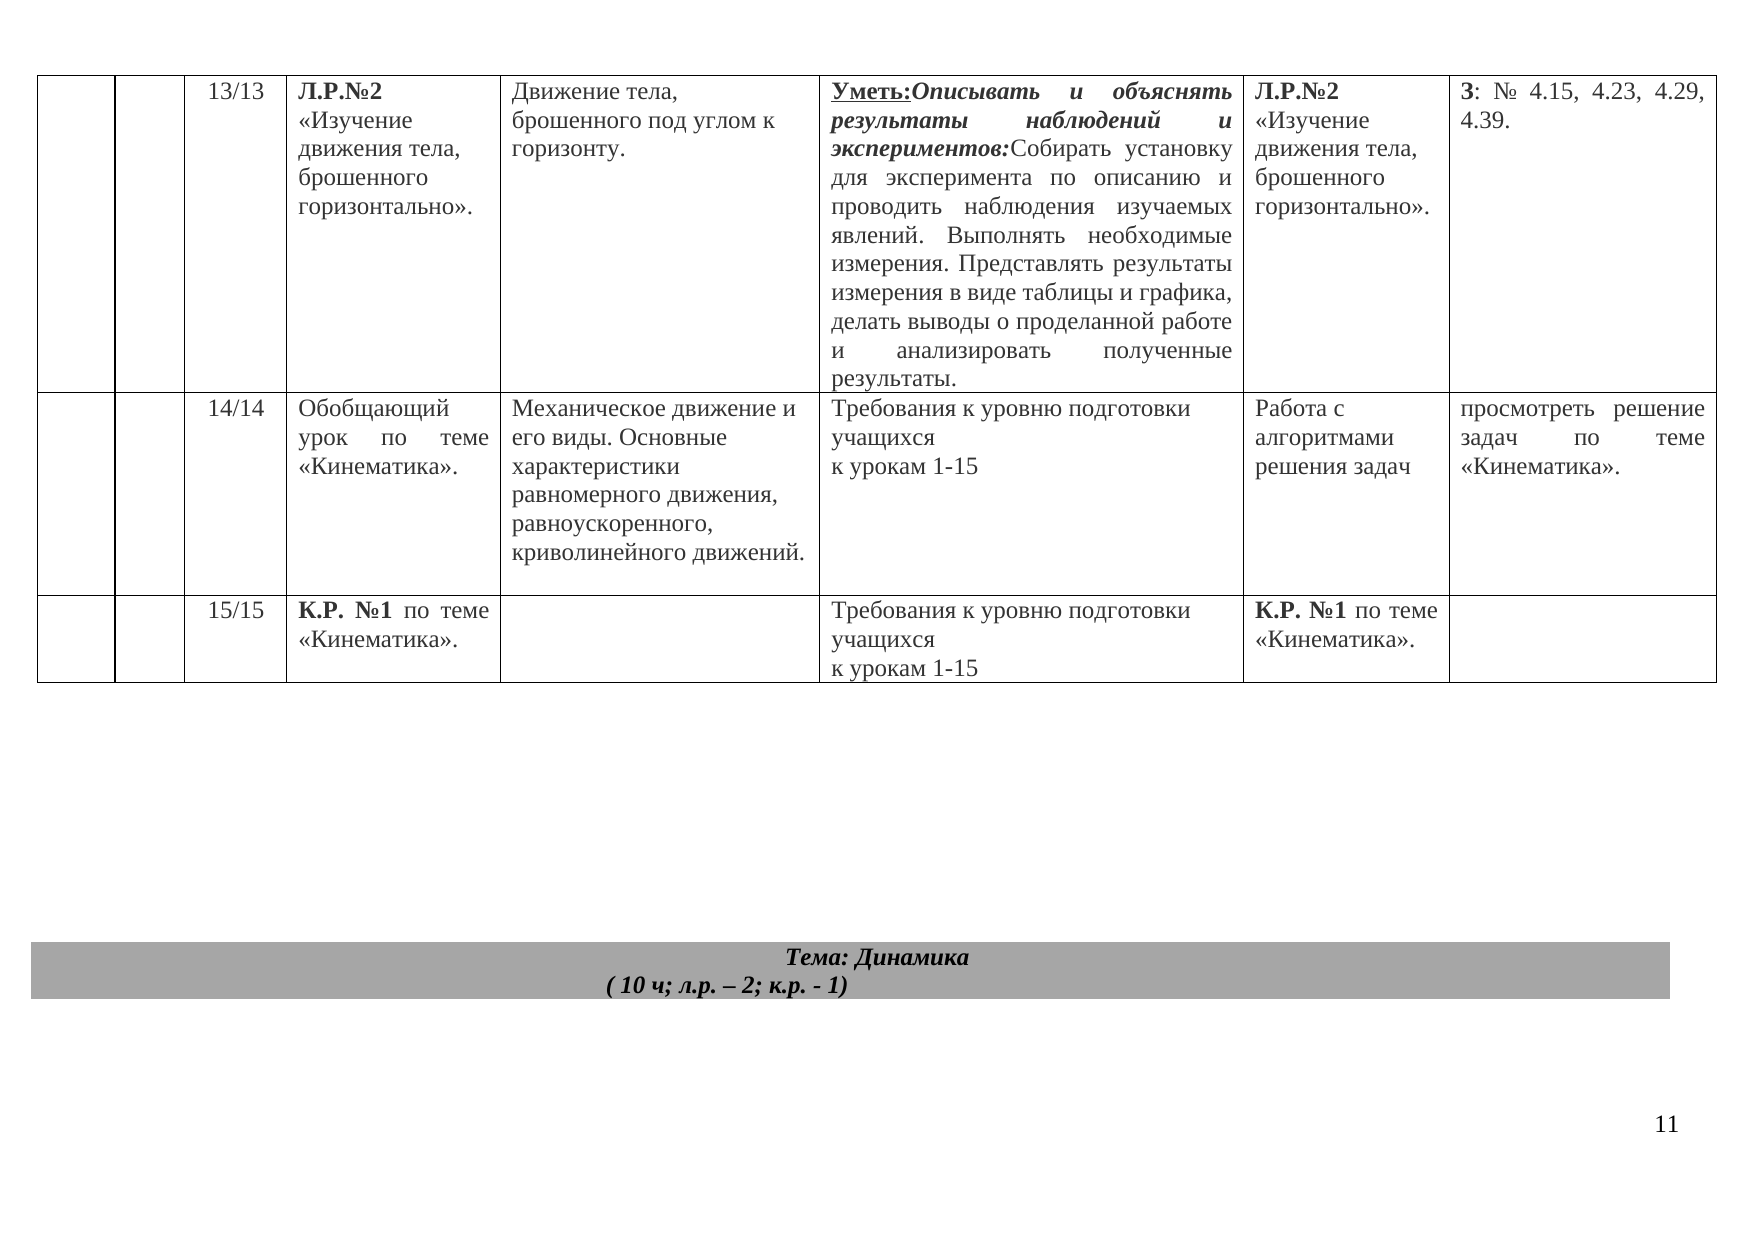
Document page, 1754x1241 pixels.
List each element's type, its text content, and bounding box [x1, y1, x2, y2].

table_cell 15/15 [185, 596, 286, 682]
table_cell 14/14 [185, 393, 286, 594]
table_cell Требования к уровню подготовки учащихся к урокам 1-15 [820, 596, 1243, 682]
table_cell [501, 596, 819, 682]
table_cell [38, 76, 114, 392]
table_cell Л.Р.№2 «Изучение движения тела, брошенного горизонтально». [1244, 76, 1449, 392]
table_cell Л.Р.№2 «Изучение движения тела, брошенного горизонтально». [287, 76, 500, 392]
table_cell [501, 76, 819, 392]
table_cell Работа с алгоритмами решения задач [1244, 393, 1449, 594]
table_cell [38, 596, 114, 682]
text ( 10 ч; л.р. – 2; к.р. - 1) [31, 970, 1670, 999]
table_cell Механическое движение и его виды. Основные характеристики равномерного движения, равноускоренного, криволинейного движений. [501, 393, 819, 594]
table_cell Требования к уровню подготовки учащихся к урокам 1-15 [820, 393, 1243, 594]
table_cell 13/13 [185, 76, 286, 392]
table_cell Обобщающий урок по теме «Кинематика». [287, 393, 500, 594]
text Тема: Динамика [31, 942, 1670, 970]
table_cell [116, 393, 184, 594]
table_cell Уметь:Описывать и объяснять результаты наблюдений и экспериментов:Собирать установку для эксперимента по описанию и проводить наблюдения изучаемых явлений. Выполнять необходимые измерения. Представлять результаты измерения в виде таблицы и графика, делать выводы о проделанной работе и анализировать полученные результаты. [820, 76, 1243, 392]
table_cell [38, 393, 114, 594]
table_cell К.Р. №1 по теме «Кинематика». [1244, 596, 1449, 682]
table_cell [116, 596, 184, 682]
table_cell [1450, 596, 1716, 682]
table_cell [116, 76, 184, 392]
table_cell К.Р. №1 по теме «Кинематика». [287, 596, 500, 682]
table_cell просмотреть решение задач по теме «Кинематика». [1450, 393, 1716, 594]
table_cell З: № 4.15, 4.23, 4.29, 4.39. [1450, 76, 1716, 392]
